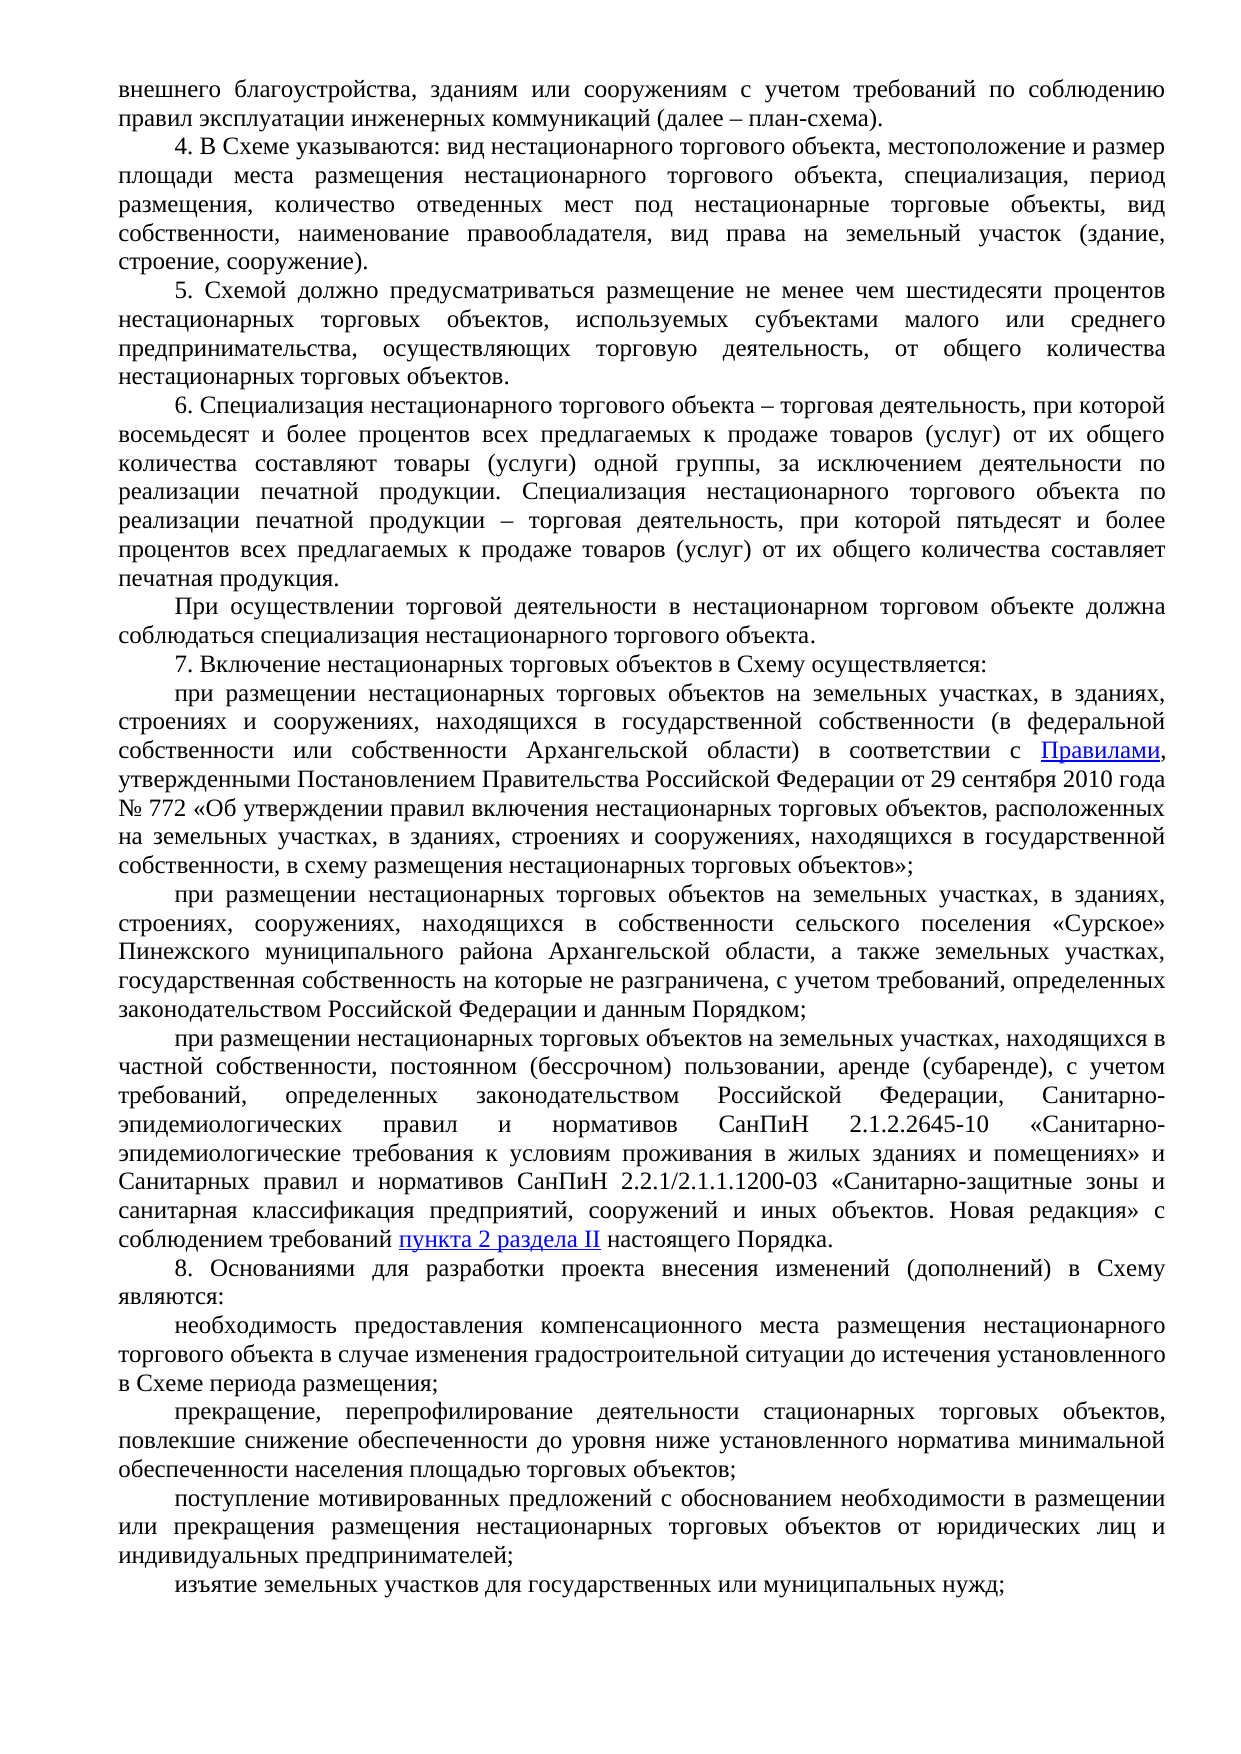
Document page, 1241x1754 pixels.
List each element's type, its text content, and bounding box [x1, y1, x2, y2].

text 7. Включение нестационарных торговых объектов в Схему осуществляется: [118, 649, 1166, 678]
text 6. Специализация нестационарного торгового объекта – торговая деятельность, при которой восемьдесят и более процентов всех предлагаемых к продаже товаров (услуг) от их общего количества составляют товары (услуги) одной группы, за исключением деятельности по реализации печатной продукции. Специализация нестационарного торгового объекта по реализации печатной продукции – торговая деятельность, при которой пятьдесят и более процентов всех предлагаемых к продаже товаров (услуг) от их общего количества составляет печатная продукция. [118, 390, 1166, 591]
text 8. Основаниями для разработки проекта внесения изменений (дополнений) в Схему являются: [118, 1253, 1166, 1310]
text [118, 74, 1166, 131]
text При осуществлении торговой деятельности в нестационарном торговом объекте должна соблюдаться специализация нестационарного торгового объекта. [118, 591, 1166, 649]
text необходимость предоставления компенсационного места размещения нестационарного торгового объекта в случае изменения градостроительной ситуации до истечения установленного в Схеме периода размещения; [118, 1310, 1166, 1396]
text при размещении нестационарных торговых объектов на земельных участках, находящихся в частной собственности, постоянном (бессрочном) пользовании, аренде (субаренде), с учетом требований, определенных законодательством Российской Федерации, Санитарно-эпидемиологических правил и нормативов СанПиН 2.1.2.2645-10 «Санитарно-эпидемиологические требования к условиям проживания в жилых зданиях и помещениях» и Санитарных правил и нормативов СанПиН 2.2.1/2.1.1.1200-03 «Санитарно-защитные зоны и санитарная классификация предприятий, сооружений и иных объектов. Новая редакция» с соблюдением требований пункта 2 раздела II настоящего Порядка. [118, 1023, 1166, 1253]
text 4. В Схеме указываются: вид нестационарного торгового объекта, местоположение и размер площади места размещения нестационарного торгового объекта, специализация, период размещения, количество отведенных мест под нестационарные торговые объекты, вид собственности, наименование правообладателя, вид права на земельный участок (здание, строение, сооружение). [118, 131, 1166, 275]
text прекращение, перепрофилирование деятельности стационарных торговых объектов, повлекшие снижение обеспеченности до уровня ниже установленного норматива минимальной обеспеченности населения площадью торговых объектов; [118, 1396, 1166, 1483]
text поступление мотивированных предложений с обоснованием необходимости в размещении или прекращения размещения нестационарных торговых объектов от юридических лиц и индивидуальных предпринимателей; [118, 1483, 1166, 1569]
text изъятие земельных участков для государственных или муниципальных нужд; [118, 1569, 1166, 1598]
text 5. Схемой должно предусматриваться размещение не менее чем шестидесяти процентов нестационарных торговых объектов, используемых субъектами малого или среднего предпринимательства, осуществляющих торговую деятельность, от общего количества нестационарных торговых объектов. [118, 275, 1166, 390]
text при размещении нестационарных торговых объектов на земельных участках, в зданиях, строениях, сооружениях, находящихся в собственности сельского поселения «Сурское» Пинежского муниципального района Архангельской области, а также земельных участках, государственная собственность на которые не разграничена, с учетом требований, определенных законодательством Российской Федерации и данным Порядком; [118, 879, 1166, 1023]
text при размещении нестационарных торговых объектов на земельных участках, в зданиях, строениях и сооружениях, находящихся в государственной собственности (в федеральной собственности или собственности Архангельской области) в соответствии с Правилами, утвержденными Постановлением Правительства Российской Федерации от 29 сентября 2010 года № 772 «Об утверждении правил включения нестационарных торговых объектов, расположенных на земельных участках, в зданиях, строениях и сооружениях, находящихся в государственной собственности, в схему размещения нестационарных торговых объектов»; [118, 678, 1166, 879]
